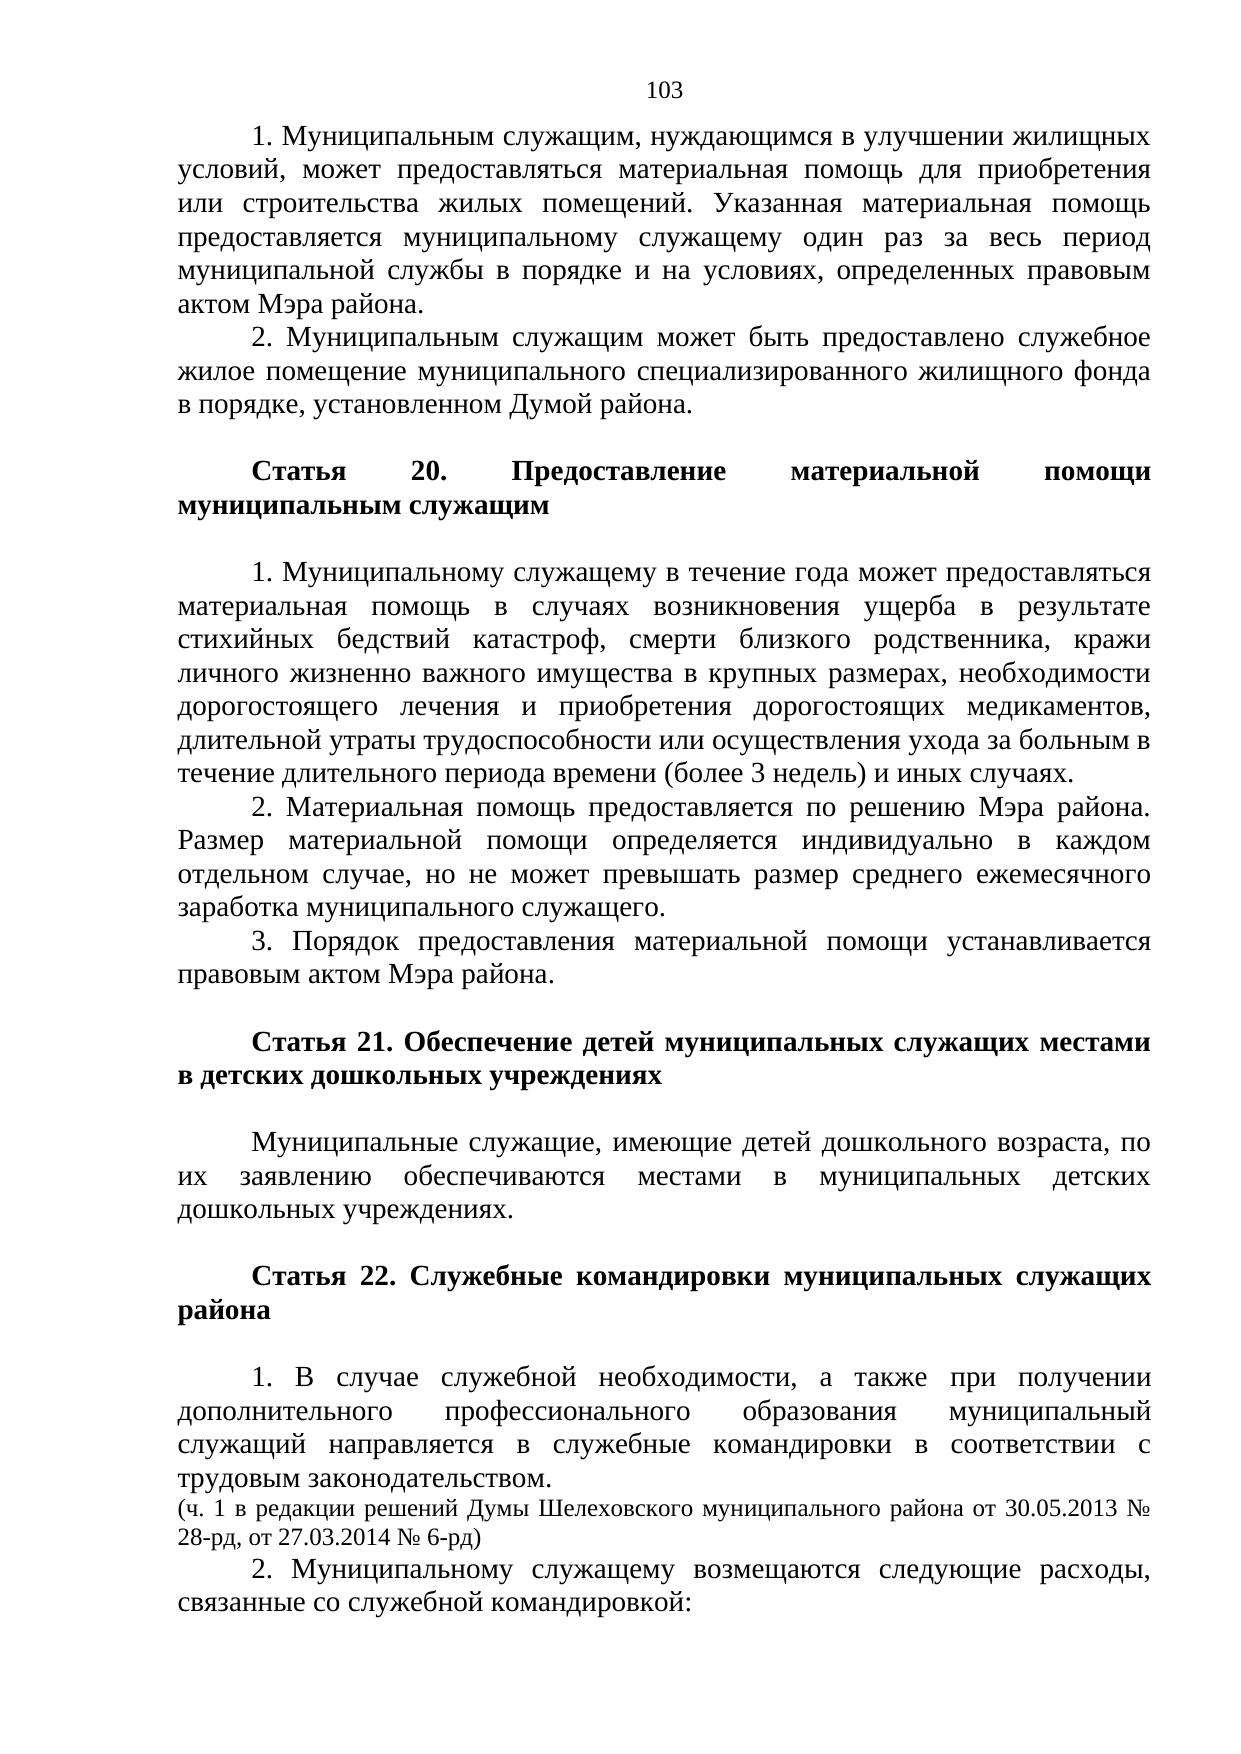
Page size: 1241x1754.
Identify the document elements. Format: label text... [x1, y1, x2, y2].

text Статья 22. Служебные командировки муниципальных служащих района [177, 1258, 1152, 1326]
text 2. Материальная помощь предоставляется по решению Мэра района. Размер материальной помощи определяется индивидуально в каждом отдельном случае, но не может превышать размер среднего ежемесячного заработка муниципального служащего. [177, 789, 1152, 923]
text 1. Муниципальным служащим, нуждающимся в улучшении жилищных условий, может предоставляться материальная помощь для приобретения или строительства жилых помещений. Указанная материальная помощь предоставляется муниципальному служащему один раз за весь период муниципальной службы в порядке и на условиях, определенных правовым актом Мэра района. [177, 118, 1152, 319]
text 1. Муниципальному служащему в течение года может предоставляться материальная помощь в случаях возникновения ущерба в результате стихийных бедствий катастроф, смерти близкого родственника, кражи личного жизненно важного имущества в крупных размерах, необходимости дорогостоящего лечения и приобретения дорогостоящих медикаментов, длительной утраты трудоспособности или осуществления ухода за больным в течение длительного периода времени (более 3 недель) и иных случаях. [177, 554, 1152, 789]
text Муниципальные служащие, имеющие детей дошкольного возраста, по их заявлению обеспечиваются местами в муниципальных детских дошкольных учреждениях. [177, 1124, 1152, 1225]
text 1. В случае служебной необходимости, а также при получении дополнительного профессионального образования муниципальный служащий направляется в служебные командировки в соответствии с трудовым законодательством. [177, 1359, 1152, 1493]
text 2. Муниципальному служащему возмещаются следующие расходы, связанные со служебной командировкой: [177, 1551, 1152, 1618]
text Статья 21. Обеспечение детей муниципальных служащих местами в детских дошкольных учреждениях [177, 1024, 1152, 1091]
text (ч. 1 в редакции решений Думы Шелеховского муниципального района от 30.05.2013 № 28-рд, от 27.03.2014 № 6-рд) [177, 1493, 1152, 1551]
text 2. Муниципальным служащим может быть предоставлено служебное жилое помещение муниципального специализированного жилищного фонда в порядке, установленном Думой района. [177, 319, 1152, 420]
text Статья 20. Предоставление материальной помощи муниципальным служащим [177, 453, 1152, 521]
text 3. Порядок предоставления материальной помощи устанавливается правовым актом Мэра района. [177, 923, 1152, 990]
